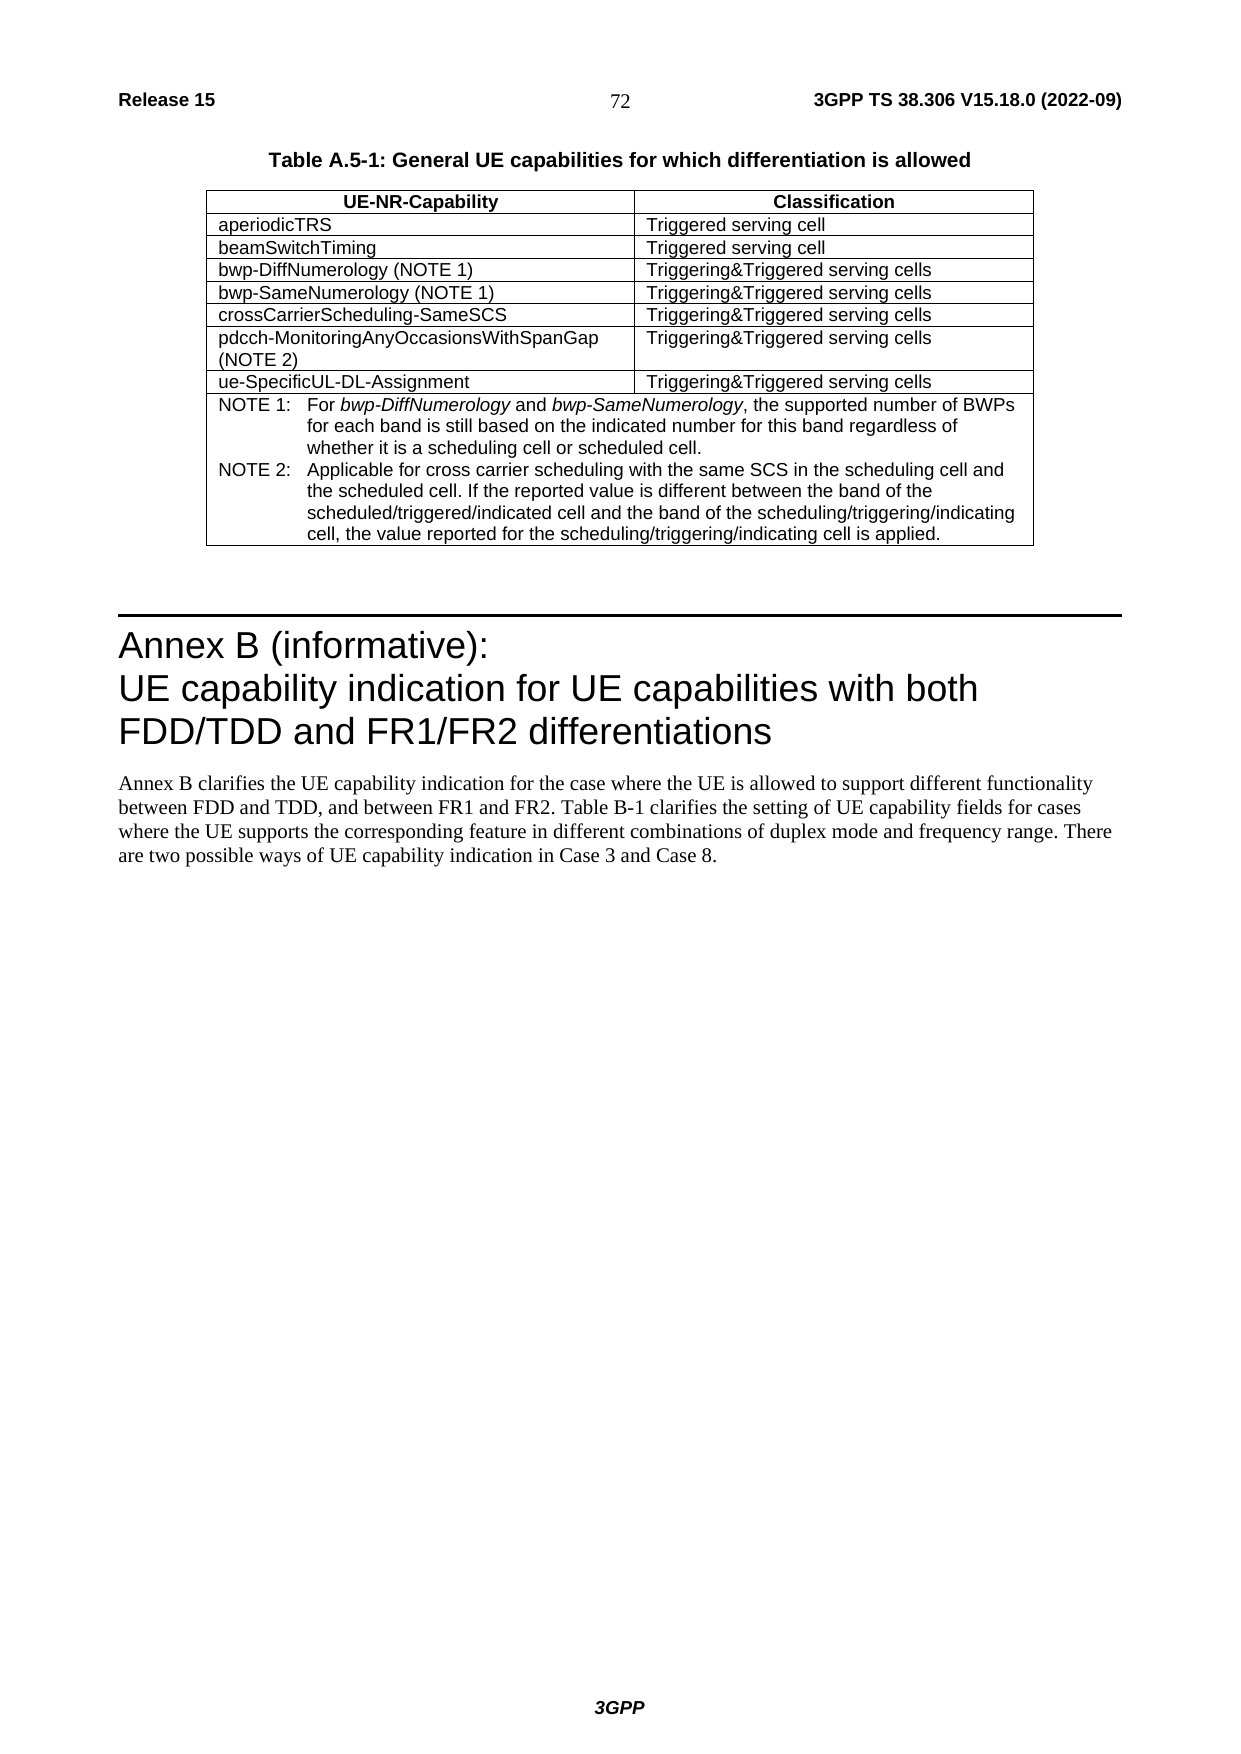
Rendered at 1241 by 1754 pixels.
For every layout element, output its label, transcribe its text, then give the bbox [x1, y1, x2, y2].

table_cell Triggering&Triggered serving cells [635, 371, 1033, 393]
table_cell crossCarrierScheduling-SameSCS [207, 304, 634, 326]
table_cell pdcch-MonitoringAnyOccasionsWithSpanGap (NOTE 2) [207, 327, 634, 370]
table_cell Triggering&Triggered serving cells [635, 259, 1033, 281]
table_cell Triggering&Triggered serving cells [635, 304, 1033, 326]
table_header UE-NR-Capability [207, 191, 634, 213]
table_cell bwp-DiffNumerology (NOTE 1) [207, 259, 634, 281]
text Annex B clarifies the UE capability indication for the case where the UE is allowed to support different functionality between FDD and TDD, and between FR1 and FR2. Table B-1 clarifies the setting of UE capability fields for cases where the UE supports the corresponding feature in different combinations of duplex mode and frequency range. There are two possible ways of UE capability indication in Case 3 and Case 8. [118, 771, 1122, 867]
table_cell Triggered serving cell [635, 214, 1033, 235]
text Table A.5-1: General UE capabilities for which differentiation is allowed [118, 147, 1122, 171]
table_cell Triggering&Triggered serving cells [635, 327, 1033, 370]
subtitle Annex B (informative): UE capability indication for UE capabilities with both FDD/TDD and FR1/FR2 differentiations [118, 617, 1122, 752]
table_cell NOTE 1: For bwp-DiffNumerology and bwp-SameNumerology, the supported number of BWPs for each band is still based on the indicated number for this band regardless of whether it is a scheduling cell or scheduled cell. NOTE 2: Applicable for cross carrier scheduling with the same SCS in the scheduling cell and the scheduled cell. If the reported value is different between the band of the scheduled/triggered/indicated cell and the band of the scheduling/triggering/indicating cell, the value reported for the scheduling/triggering/indicating cell is applied. [207, 394, 1033, 544]
table_header Classification [635, 191, 1033, 213]
table_cell bwp-SameNumerology (NOTE 1) [207, 282, 634, 303]
table_cell Triggering&Triggered serving cells [635, 282, 1033, 303]
table_cell ue-SpecificUL-DL-Assignment [207, 371, 634, 393]
table_cell Triggered serving cell [635, 236, 1033, 258]
table_cell beamSwitchTiming [207, 236, 634, 258]
table_cell aperiodicTRS [207, 214, 634, 235]
